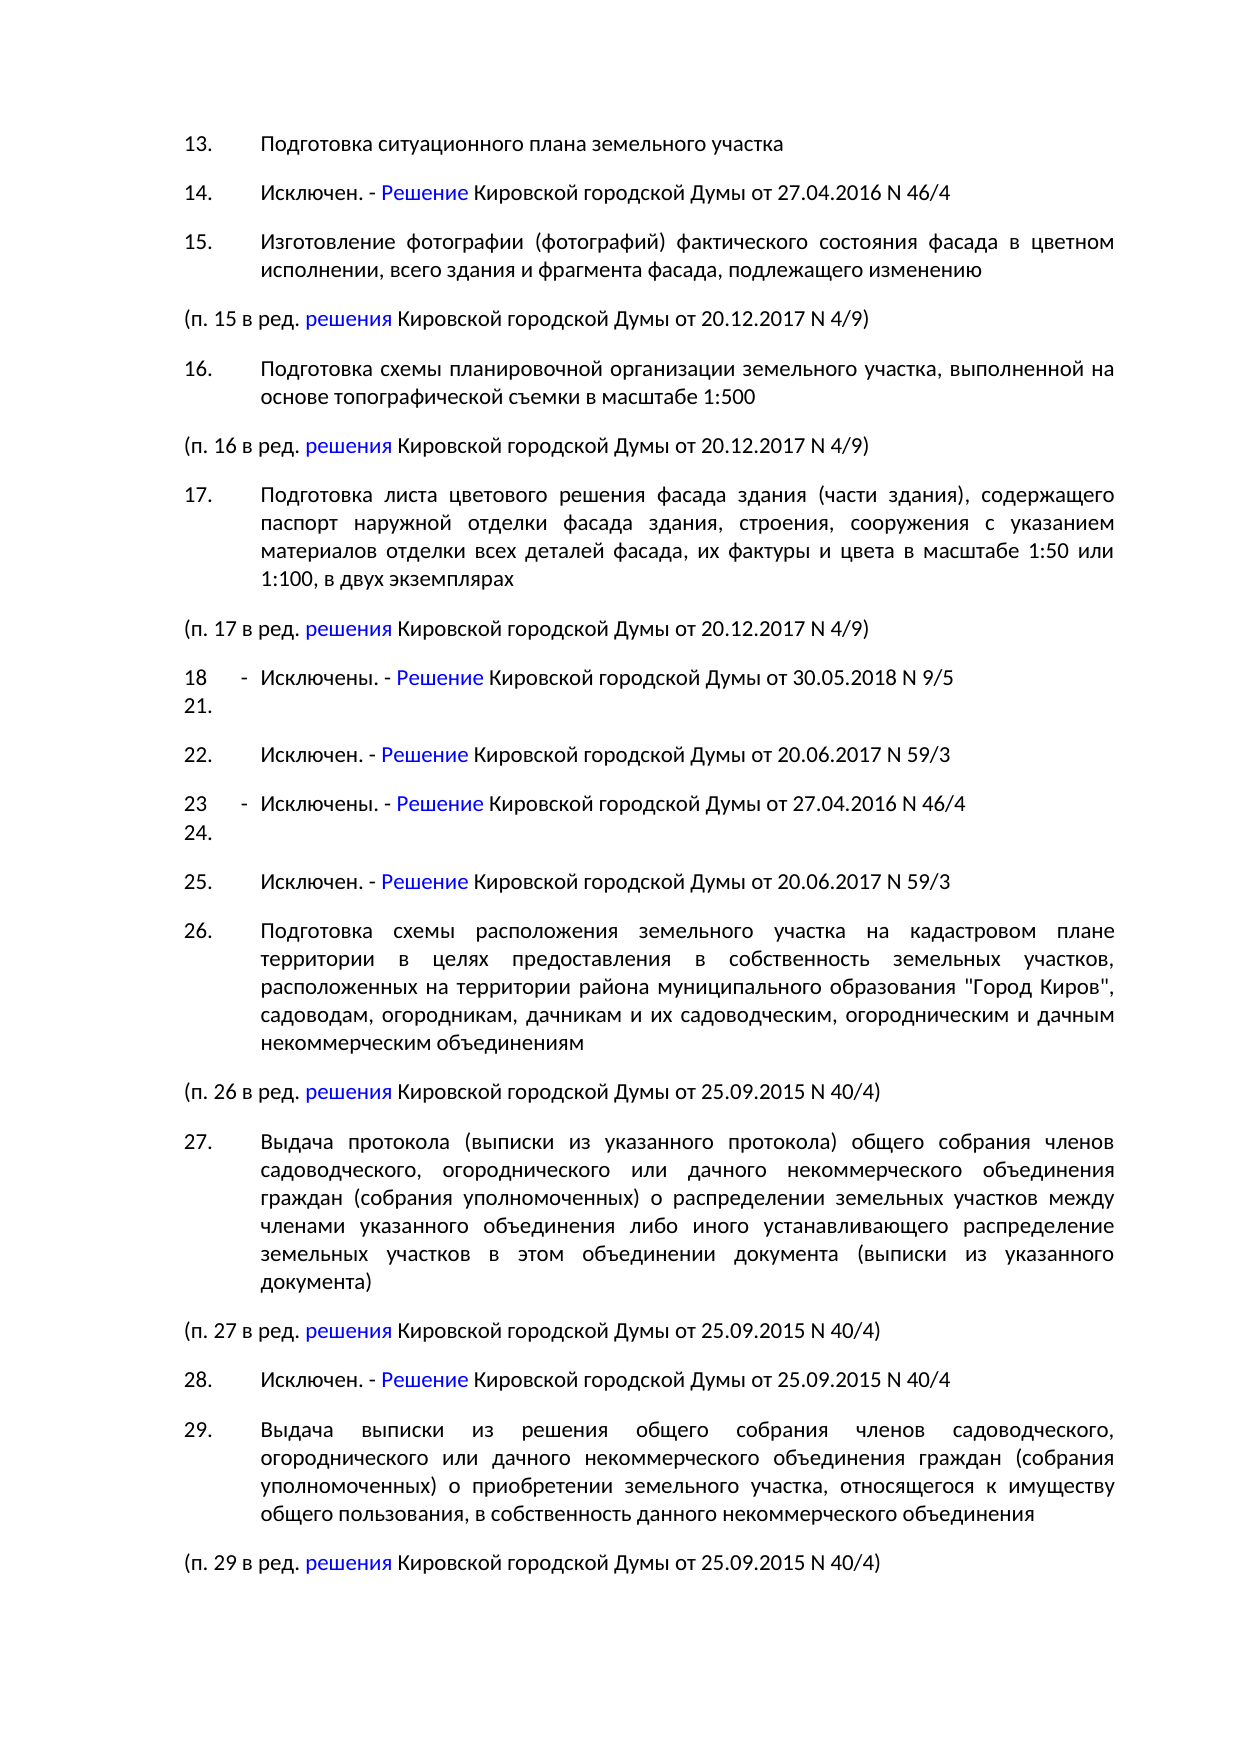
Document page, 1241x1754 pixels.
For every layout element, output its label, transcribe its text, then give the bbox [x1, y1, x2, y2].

table_cell 18 - 21. [177, 653, 254, 730]
table_cell Исключен. - Решение Кировской городской Думы от 27.04.2016 N 46/4 [254, 168, 1122, 217]
table_cell Исключен. - Решение Кировской городской Думы от 25.09.2015 N 40/4 [254, 1355, 1122, 1404]
table_cell Выдача выписки из решения общего собрания членов садоводческого, огороднического или дачного некоммерческого объединения граждан (собрания уполномоченных) о приобретении земельного участка, относящегося к имуществу общего пользования, в собственность данного некоммерческого объединения [254, 1404, 1122, 1537]
table_cell 16. [177, 343, 254, 421]
table_cell (п. 26 в ред. решения Кировской городской Думы от 25.09.2015 N 40/4) [177, 1067, 1122, 1116]
table_cell (п. 15 в ред. решения Кировской городской Думы от 20.12.2017 N 4/9) [177, 294, 1122, 343]
table_cell Исключен. - Решение Кировской городской Думы от 20.06.2017 N 59/3 [254, 730, 1122, 779]
table_cell Подготовка схемы планировочной организации земельного участка, выполненной на основе топографической съемки в масштабе 1:500 [254, 343, 1122, 421]
table_cell 22. [177, 730, 254, 779]
table_cell 28. [177, 1355, 254, 1404]
table_cell 27. [177, 1116, 254, 1306]
table_cell Исключены. - Решение Кировской городской Думы от 27.04.2016 N 46/4 [254, 779, 1122, 856]
table_cell (п. 17 в ред. решения Кировской городской Думы от 20.12.2017 N 4/9) [177, 603, 1122, 652]
table_cell Подготовка схемы расположения земельного участка на кадастровом плане территории в целях предоставления в собственность земельных участков, расположенных на территории района муниципального образования "Город Киров", садоводам, огородникам, дачникам и их садоводческим, огородническим и дачным некоммерческим объединениям [254, 906, 1122, 1067]
table_cell Подготовка ситуационного плана земельного участка [254, 118, 1122, 167]
table_cell 29. [177, 1404, 254, 1537]
table_cell Выдача протокола (выписки из указанного протокола) общего собрания членов садоводческого, огороднического или дачного некоммерческого объединения граждан (собрания уполномоченных) о распределении земельных участков между членами указанного объединения либо иного устанавливающего распределение земельных участков в этом объединении документа (выписки из указанного документа) [254, 1116, 1122, 1306]
table_cell Исключены. - Решение Кировской городской Думы от 30.05.2018 N 9/5 [254, 653, 1122, 730]
table_cell 15. [177, 217, 254, 294]
table_cell (п. 16 в ред. решения Кировской городской Думы от 20.12.2017 N 4/9) [177, 421, 1122, 470]
table_cell (п. 27 в ред. решения Кировской городской Думы от 25.09.2015 N 40/4) [177, 1306, 1122, 1355]
table_cell 14. [177, 168, 254, 217]
table_cell Подготовка листа цветового решения фасада здания (части здания), содержащего паспорт наружной отделки фасада здания, строения, сооружения с указанием материалов отделки всех деталей фасада, их фактуры и цвета в масштабе 1:50 или 1:100, в двух экземплярах [254, 470, 1122, 603]
table_cell 23 - 24. [177, 779, 254, 856]
table_cell 13. [177, 118, 254, 167]
table_cell 26. [177, 906, 254, 1067]
table_cell Изготовление фотографии (фотографий) фактического состояния фасада в цветном исполнении, всего здания и фрагмента фасада, подлежащего изменению [254, 217, 1122, 294]
table_cell 25. [177, 856, 254, 906]
table_cell (п. 29 в ред. решения Кировской городской Думы от 25.09.2015 N 40/4) [177, 1538, 1122, 1587]
table_cell 17. [177, 470, 254, 603]
table_cell Исключен. - Решение Кировской городской Думы от 20.06.2017 N 59/3 [254, 856, 1122, 906]
